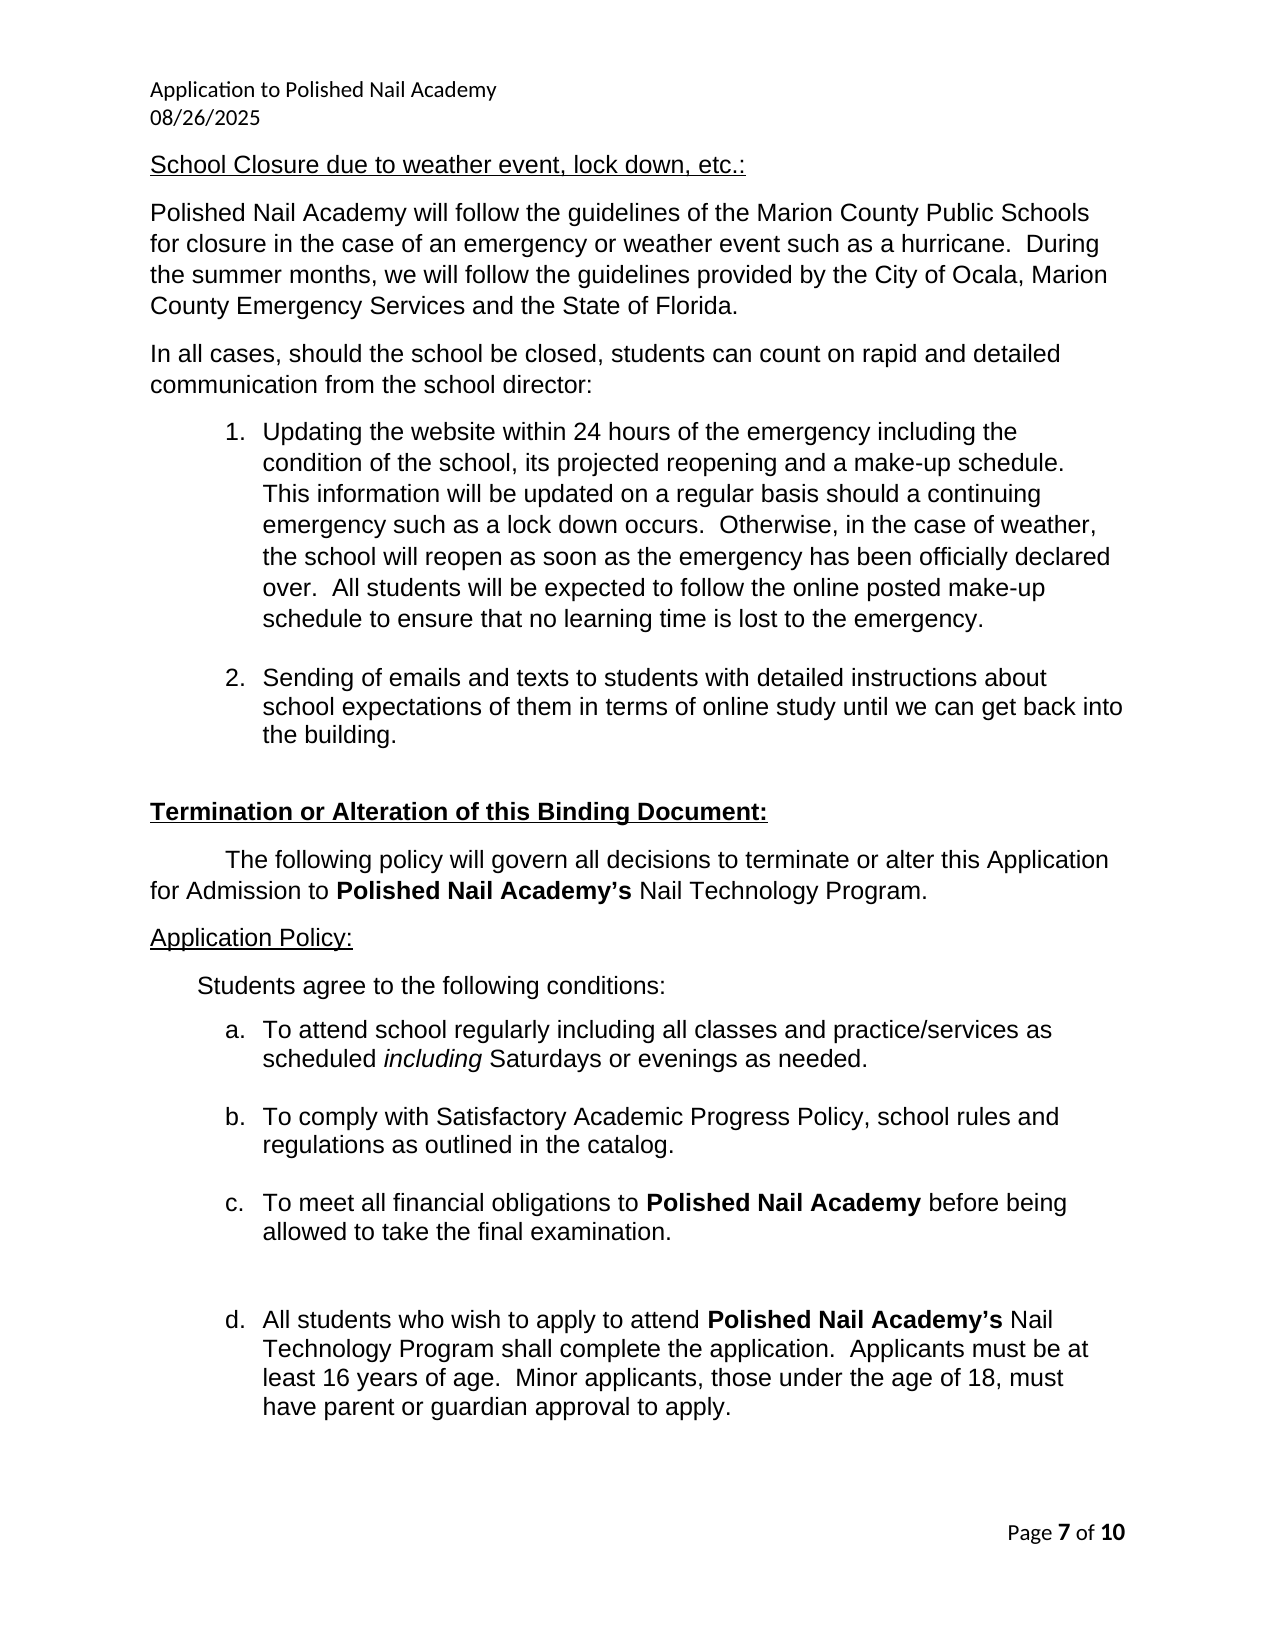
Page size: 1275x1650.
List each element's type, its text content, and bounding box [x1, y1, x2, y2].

text School Closure due to weather event, lock down, etc.: [150, 150, 1125, 179]
list Updating the website within 24 hours of the emergency including the condition of the school, its projected reopening and a make-up schedule. This information will be updated on a regular basis should a continuing emergency such as a lock down occurs. Otherwise, in the case of weather, the school will reopen as soon as the emergency has been officially declared over. All students will be expected to follow the online posted make-up schedule to ensure that no learning time is lost to the emergency. [225, 417, 1125, 632]
text In all cases, should the school be closed, students can count on rapid and detailed communication from the school director: [150, 338, 1125, 398]
list To comply with Satisfactory Academic Progress Policy, school rules and regulations as outlined in the catalog. [225, 1102, 1125, 1159]
list To attend school regularly including all classes and practice/services as scheduled including Saturdays or evenings as needed. [225, 1016, 1125, 1073]
text The following policy will govern all decisions to terminate or alter this Application for Admission to Polished Nail Academy’s Nail Technology Program. [150, 845, 1125, 904]
list Sending of emails and texts to students with detailed instructions about school expectations of them in terms of online study until we can get back into the building. [225, 663, 1125, 749]
text Polished Nail Academy will follow the guidelines of the Marion County Public Schools for closure in the case of an emergency or weather event such as a hurricane. During the summer months, we will follow the guidelines provided by the City of Ocala, Marion County Emergency Services and the State of Florida. [150, 198, 1125, 319]
list To meet all financial obligations to Polished Nail Academy before being allowed to take the final examination. [225, 1188, 1125, 1246]
text Application Policy: [150, 923, 1125, 952]
text Students agree to the following conditions: [197, 971, 1125, 1000]
list All students who wish to apply to attend Polished Nail Academy’s Nail Technology Program shall complete the application. Applicants must be at least 16 years of age. Minor applicants, those under the age of 18, must have parent or guardian approval to apply. [225, 1305, 1125, 1420]
text Termination or Alteration of this Binding Document: [150, 797, 1125, 826]
